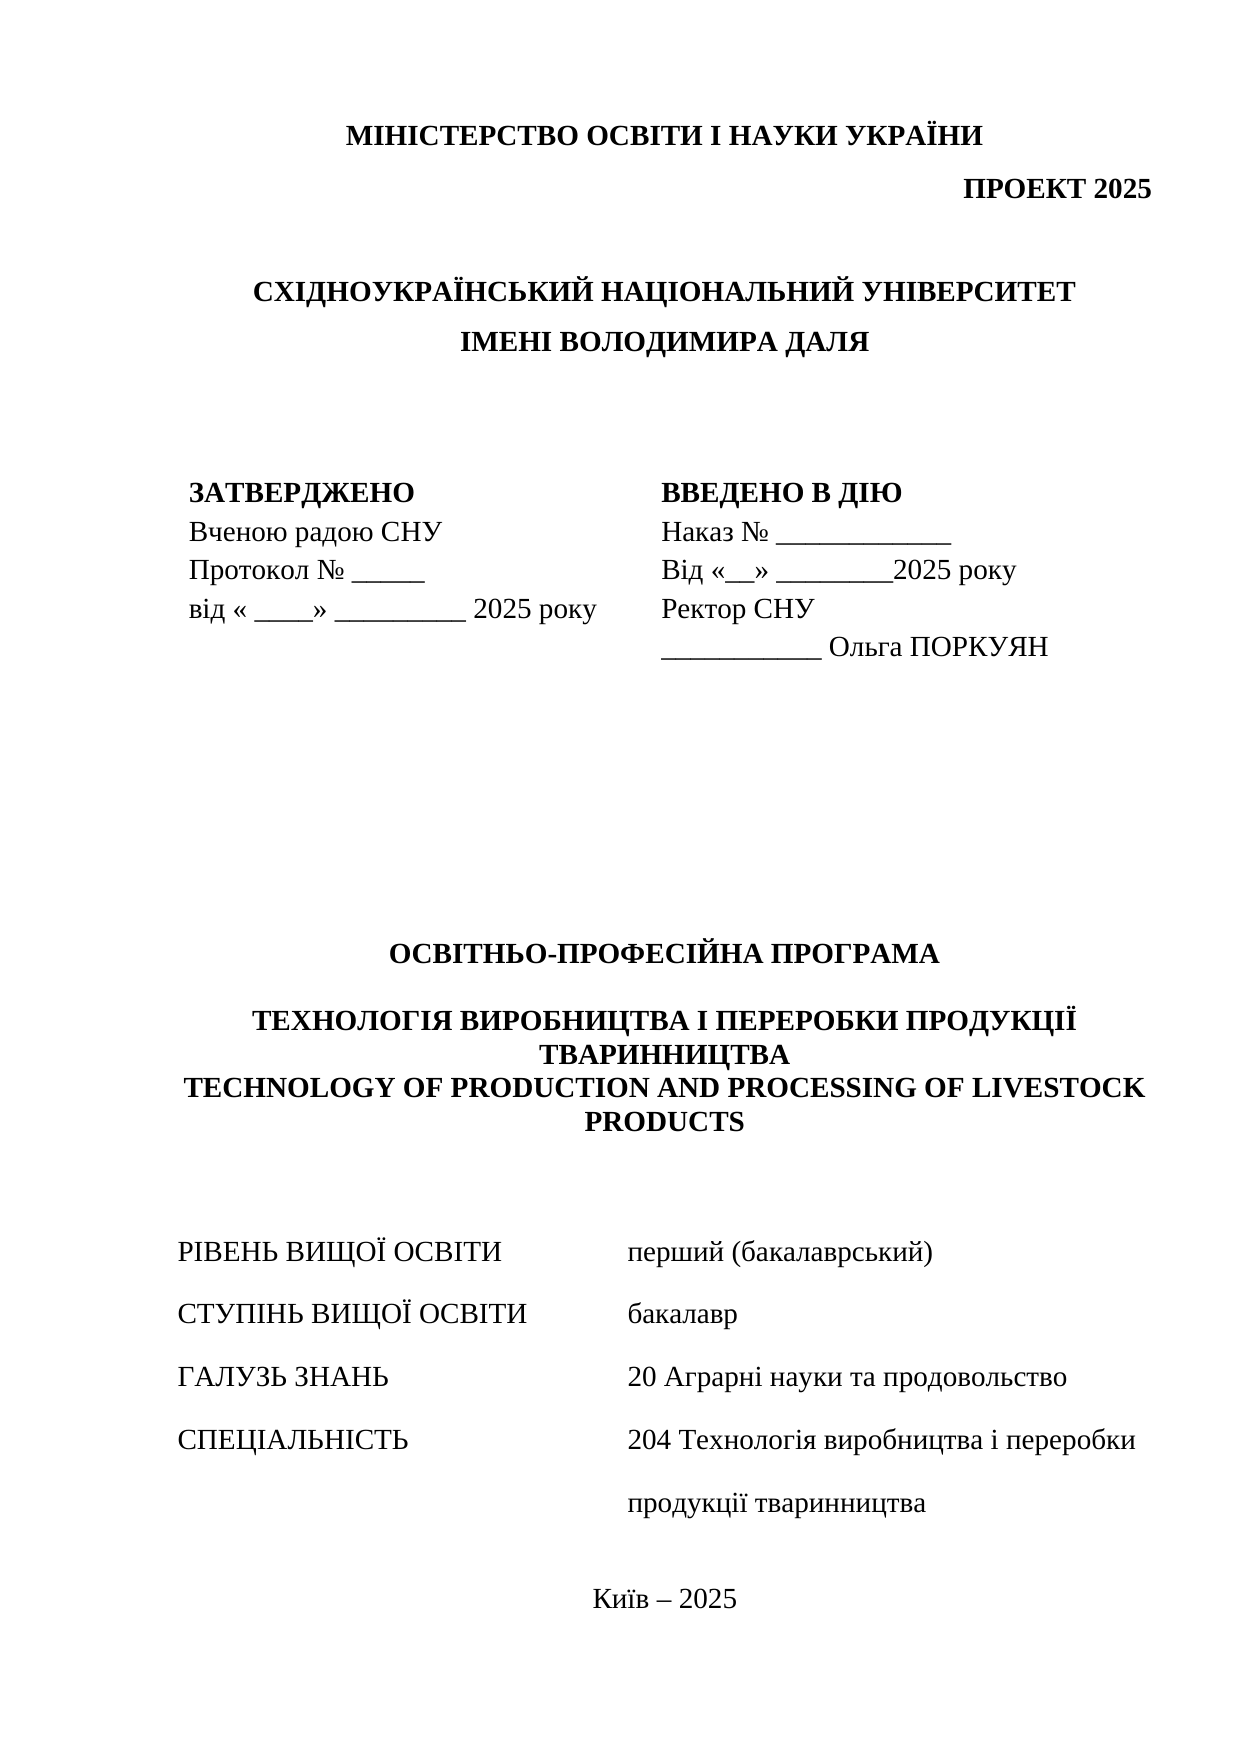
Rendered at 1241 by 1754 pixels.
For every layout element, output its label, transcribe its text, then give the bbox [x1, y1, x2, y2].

text ГАЛУЗЬ ЗНАНЬ 20 Аграрні науки та продовольство [177, 1359, 1152, 1393]
text СХІДНОУКРАЇНСЬКИЙ НАЦІОНАЛЬНИЙ УНІВЕРСИТЕТ [177, 274, 1152, 308]
text СПЕЦІАЛЬНІСТЬ 204 Технологія виробництва і переробки [177, 1422, 1152, 1456]
text ПРОЕКТ 2025 [177, 171, 1152, 204]
text Київ – 2025 [177, 1581, 1152, 1614]
text TECHNOLOGY OF PRODUCTION AND PROCESSING OF LIVESTOCK PRODUCTS [177, 1071, 1152, 1138]
text ОСВІТНЬО-ПРОФЕСІЙНА ПРОГРАМА [177, 936, 1152, 970]
text ІМЕНІ ВОЛОДИМИРА ДАЛЯ [177, 324, 1152, 358]
text ТЕХНОЛОГІЯ ВИРОБНИЦТВА І ПЕРЕРОБКИ ПРОДУКЦІЇ ТВАРИННИЦТВА [177, 1003, 1152, 1071]
text СТУПІНЬ ВИЩОЇ ОСВІТИ бакалавр [177, 1297, 1152, 1330]
text продукції тваринництва [177, 1485, 1152, 1518]
text МІНІСТЕРСТВО ОСВІТИ І НАУКИ УКРАЇНИ [177, 118, 1152, 152]
table_header ВВЕДЕНО В ДІЮ Наказ № ____________ Від «__» ________2025 року Ректор СНУ ___________ Ольга ПОРКУЯН [650, 475, 1192, 668]
table_header ЗАТВЕРДЖЕНО Вченою радою СНУ Протокол № _____ від « ____» _________ 2025 року [177, 475, 650, 668]
text РІВЕНЬ ВИЩОЇ ОСВІТИ перший (бакалаврський) [177, 1234, 1152, 1267]
